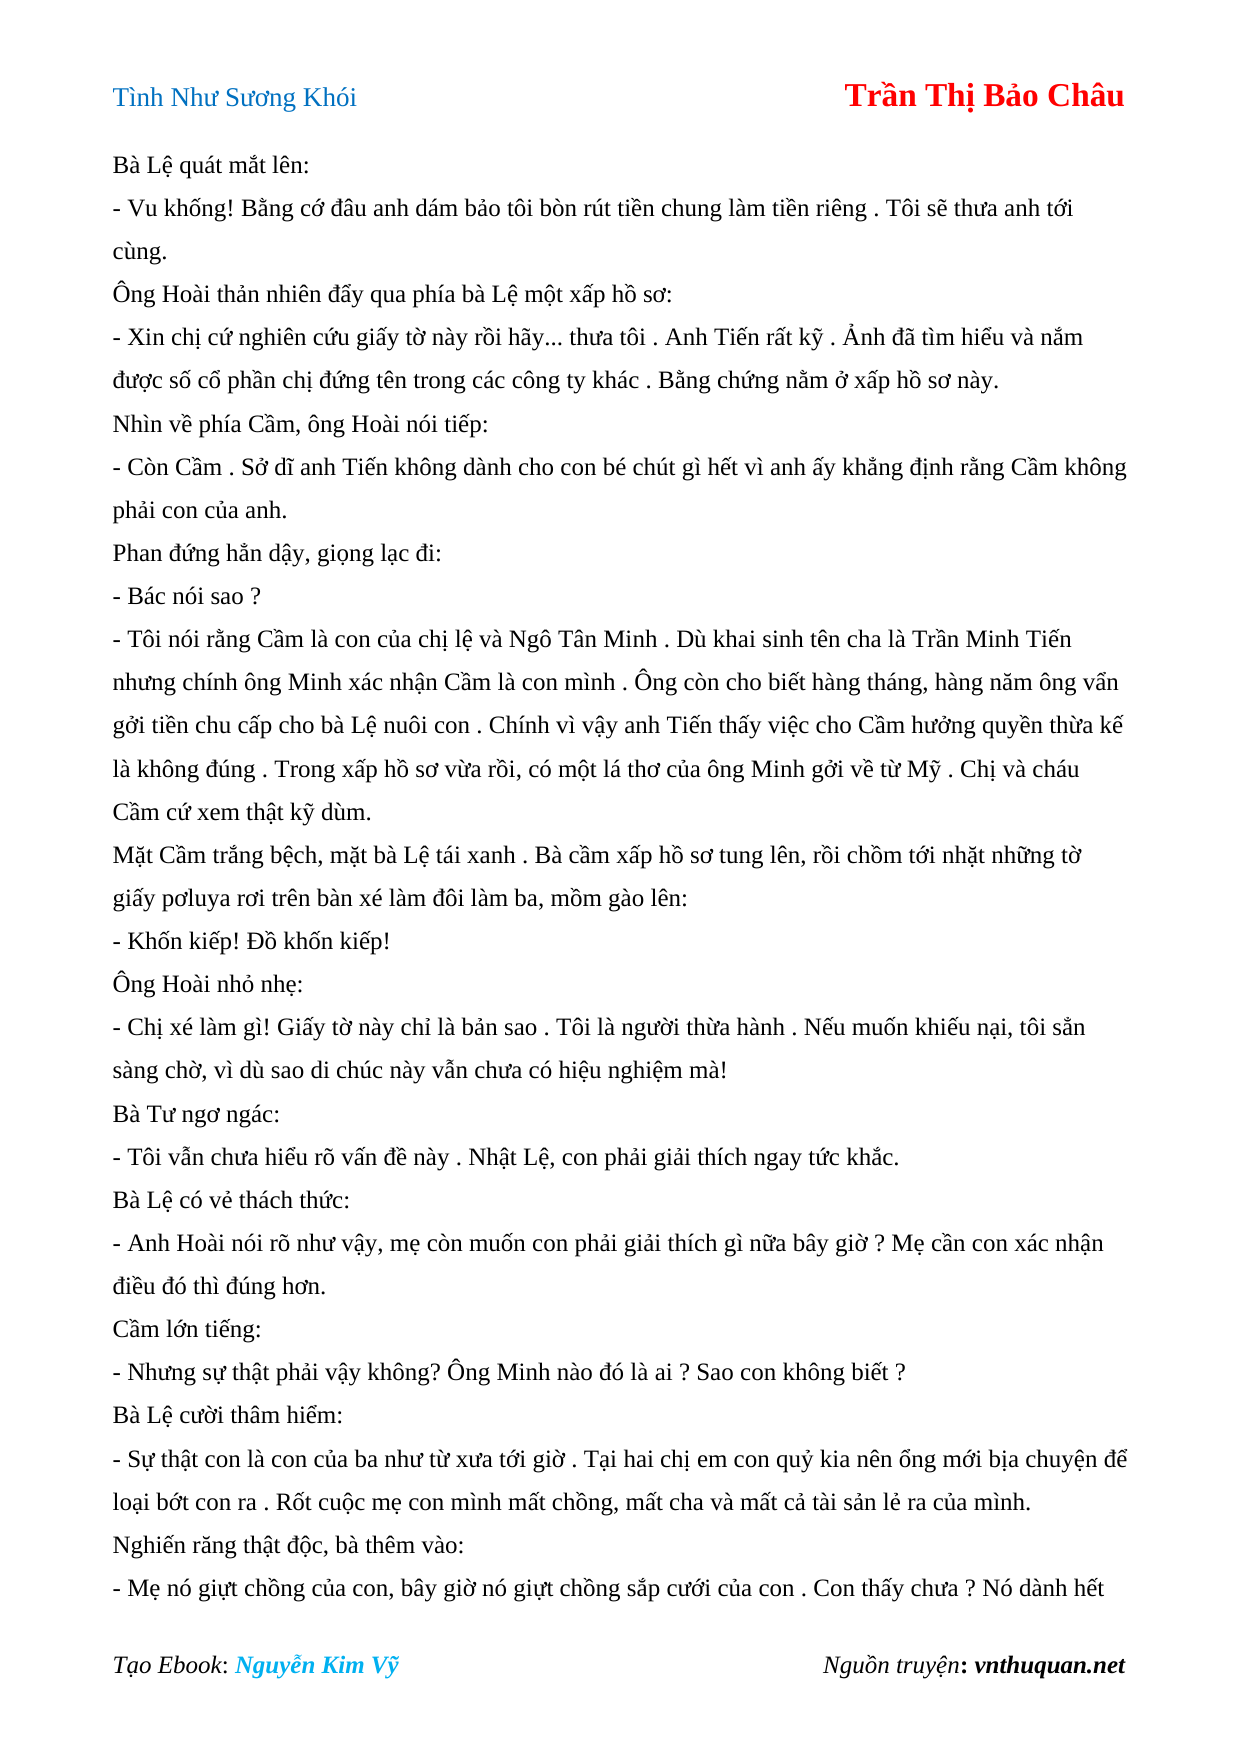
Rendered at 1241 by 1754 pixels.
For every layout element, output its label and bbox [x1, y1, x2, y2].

text [112, 150, 1128, 1602]
